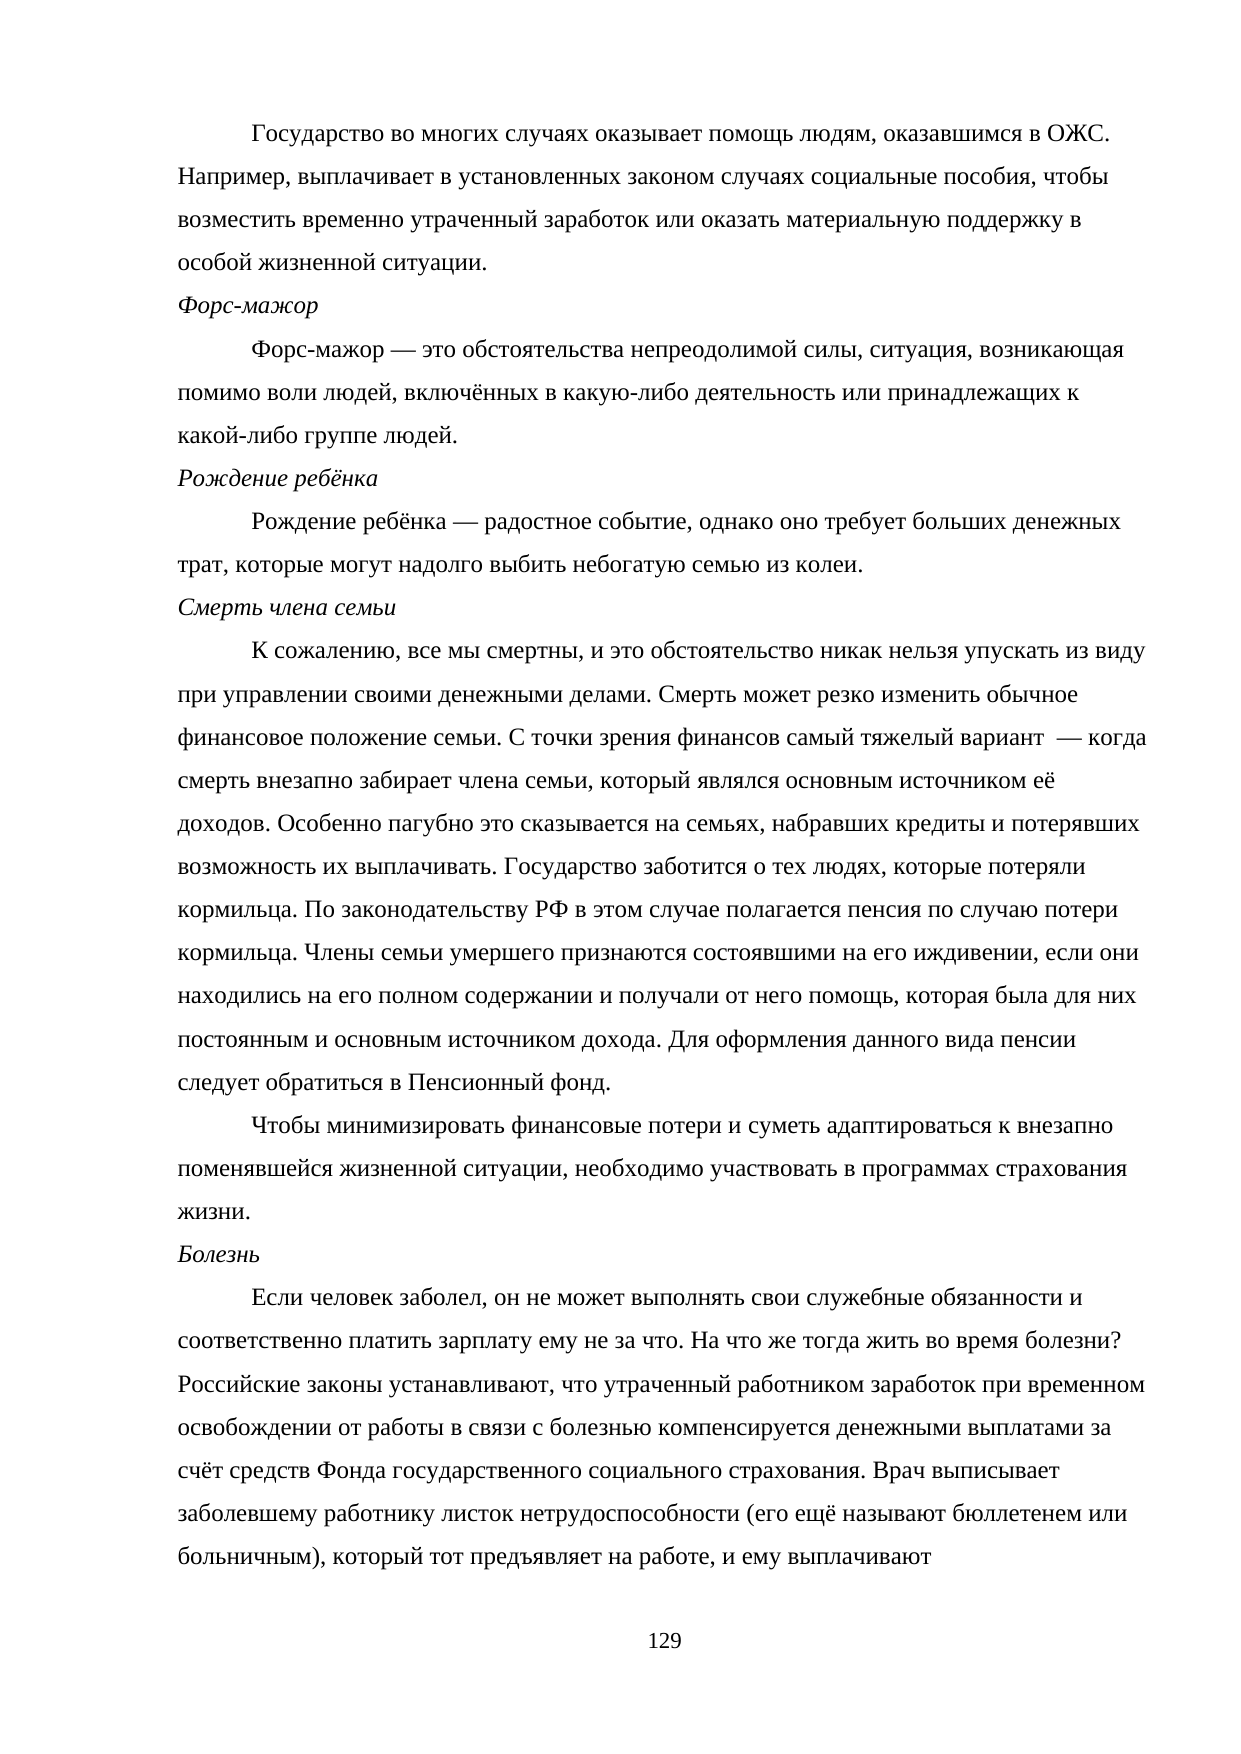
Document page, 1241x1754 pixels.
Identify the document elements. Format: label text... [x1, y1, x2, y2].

text Российские законы устанавливают, что утраченный работником заработок при временном освобождении от работы в связи с болезнью компенсируется денежными выплатами за [177, 1369, 1152, 1441]
text Болезнь [177, 1239, 1152, 1268]
text кормильца. По законодательству РФ в этом случае полагается пенсия по случаю потери кормильца. Члены семьи умершего признаются состоявшими на его иждивении, если они находились на его полном содержании и получали от него помощь, которая была для них постоянным и основным источником дохода. Для оформления данного вида пенсии следует обратиться в Пенсионный фонд. [177, 894, 1152, 1096]
text счёт средств Фонда государственного социального страхования. Врач выписывает заболевшему работнику листок нетрудоспособности (его ещё называют бюллетенем или больничным), который тот предъявляет на работе, и ему выплачивают [177, 1455, 1152, 1570]
text Рождение ребёнка — радостное событие, однако оно требует больших денежных трат, которые могут надолго выбить небогатую семью из колеи. [177, 506, 1152, 578]
text Форс-мажор [177, 291, 1152, 319]
text Государство во многих случаях оказывает помощь людям, оказавшимся в ОЖС. Например, выплачивает в установленных законом случаях социальные пособия, чтобы возместить временно утраченный заработок или оказать материальную поддержку в особой жизненной ситуации. [177, 118, 1152, 276]
text К сожалению, все мы смертны, и это обстоятельство никак нельзя упускать из виду при управлении своими денежными делами. Смерть может резко изменить обычное финансовое положение семьи. С точки зрения финансов самый тяжелый вариант — когда смерть внезапно забирает члена семьи, который являлся основным источником её доходов. Особенно пагубно это сказывается на семьях, набравших кредиты и потерявших возможность их выплачивать. Государство заботится о тех людях, которые потеряли [177, 636, 1152, 880]
text Чтобы минимизировать финансовые потери и суметь адаптироваться к внезапно поменявшейся жизненной ситуации, необходимо участвовать в программах страхования жизни. [177, 1110, 1152, 1225]
text Форс-мажор — это обстоятельства непреодолимой силы, ситуация, возникающая помимо воли людей, включённых в какую-либо деятельность или принадлежащих к какой-либо группе людей. [177, 334, 1152, 449]
text Рождение ребёнка [177, 463, 1152, 492]
text Если человек заболел, он не может выполнять свои служебные обязанности и соответственно платить зарплату ему не за что. На что же тогда жить во время болезни? [177, 1282, 1152, 1354]
text Смерть члена семьи [177, 592, 1152, 621]
